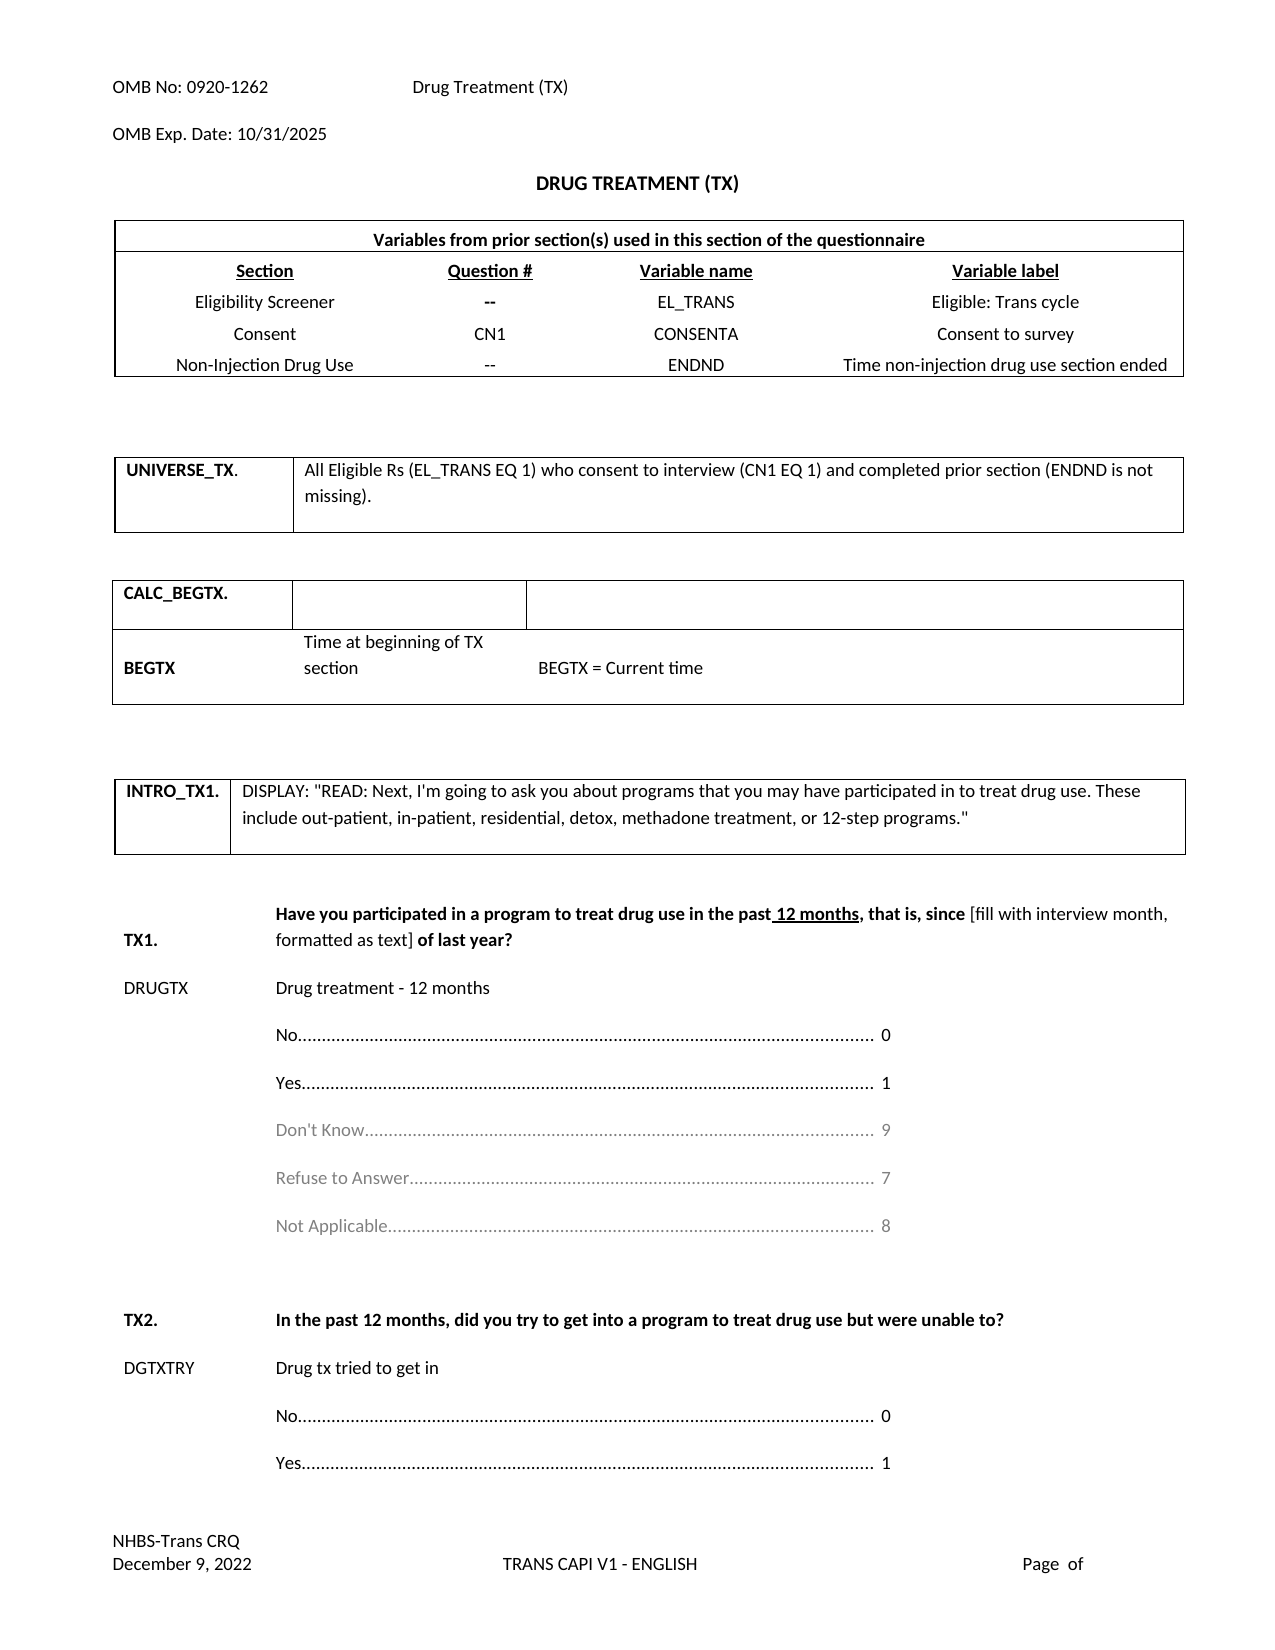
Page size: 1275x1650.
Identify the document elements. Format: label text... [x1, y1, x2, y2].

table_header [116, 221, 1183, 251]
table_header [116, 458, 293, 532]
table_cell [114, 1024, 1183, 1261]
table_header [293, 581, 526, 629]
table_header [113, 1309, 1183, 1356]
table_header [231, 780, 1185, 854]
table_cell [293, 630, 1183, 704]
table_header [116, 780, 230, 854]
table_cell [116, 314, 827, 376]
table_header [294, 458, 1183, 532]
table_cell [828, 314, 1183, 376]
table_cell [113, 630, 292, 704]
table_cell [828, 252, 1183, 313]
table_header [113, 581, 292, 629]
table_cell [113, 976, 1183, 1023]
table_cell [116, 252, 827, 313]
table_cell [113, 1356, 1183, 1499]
subtitle DRUG TREATMENT (TX) [112, 170, 1162, 195]
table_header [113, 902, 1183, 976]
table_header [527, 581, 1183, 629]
